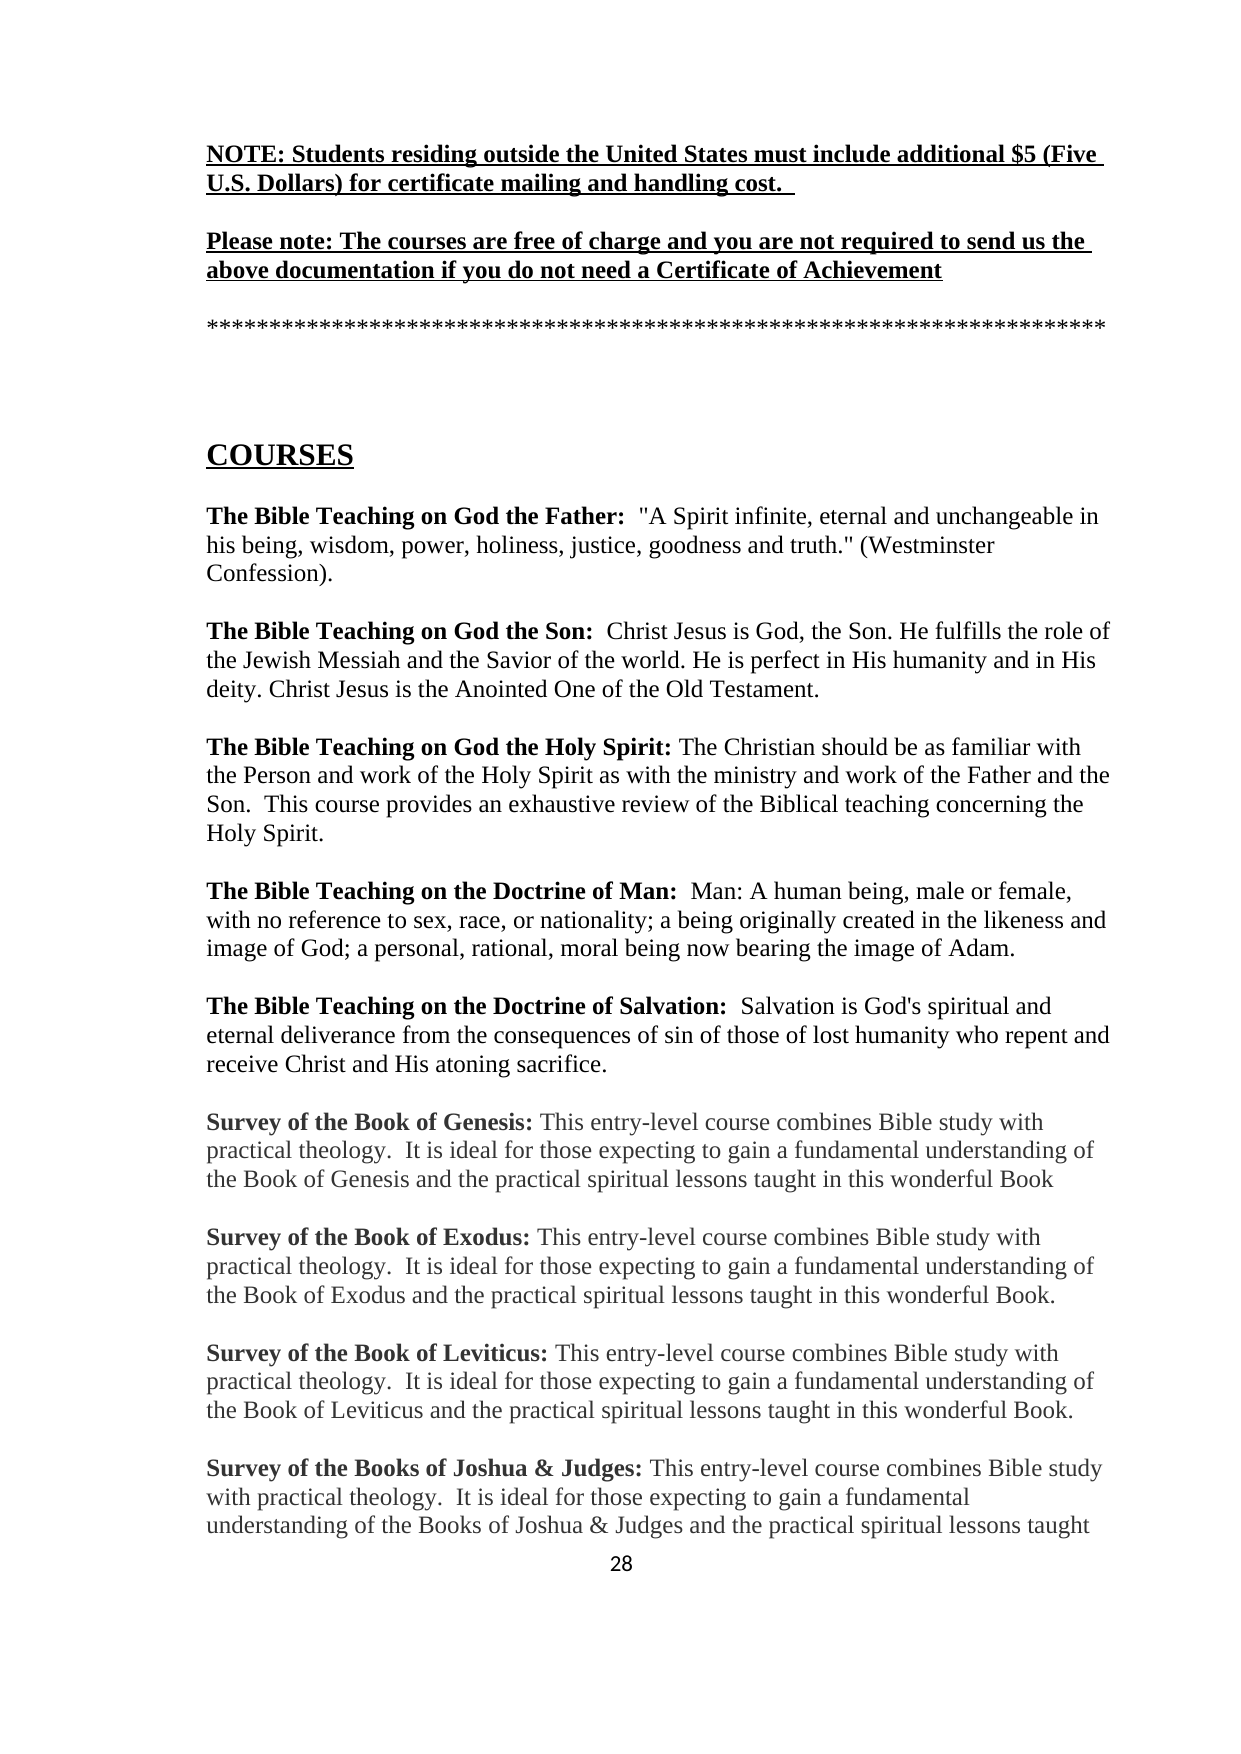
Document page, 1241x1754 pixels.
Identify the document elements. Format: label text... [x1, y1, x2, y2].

text COURSES [131, 436, 1111, 472]
text Survey of the Book of Exodus: This entry-level course combines Bible study with practical theology. It is ideal for those expecting to gain a fundamental understanding of the Book of Exodus and the practical spiritual lessons taught in this wonderful Book. [206, 1222, 1111, 1308]
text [206, 1453, 1111, 1539]
text Please note: The courses are free of charge and you are not required to send us the above documentation if you do not need a Certificate of Achievement [206, 226, 1111, 284]
text NOTE: Students residing outside the United States must include additional $5 (Five U.S. Dollars) for certificate mailing and handling cost. [206, 139, 1111, 197]
text Survey of the Book of Leviticus: This entry-level course combines Bible study with practical theology. It is ideal for those expecting to gain a fundamental understanding of the Book of Leviticus and the practical spiritual lessons taught in this wonderful Book. [206, 1338, 1111, 1424]
text Survey of the Book of Genesis: This entry-level course combines Bible study with practical theology. It is ideal for those expecting to gain a fundamental understanding of the Book of Genesis and the practical spiritual lessons taught in this wonderful Book [206, 1107, 1111, 1193]
text The Bible Teaching on the Doctrine of Salvation: Salvation is God's spiritual and eternal deliverance from the consequences of sin of those of lost humanity who repent and receive Christ and His atoning sacrifice. [206, 991, 1111, 1078]
text The Bible Teaching on God the Son: Christ Jesus is God, the Son. He fulfills the role of the Jewish Messiah and the Savior of the world. He is perfect in His humanity and in His deity. Christ Jesus is the Anointed One of the Old Testament. [206, 616, 1111, 703]
text The Bible Teaching on God the Father: "A Spirit infinite, eternal and unchangeable in his being, wisdom, power, holiness, justice, goodness and truth." (Westminster Confession). [206, 501, 1111, 587]
text ************************************************************************ [131, 313, 1111, 342]
text The Bible Teaching on God the Holy Spirit: The Christian should be as familiar with the Person and work of the Holy Spirit as with the ministry and work of the Father and the Son. This course provides an exhaustive review of the Biblical teaching concerning the Holy Spirit. [206, 732, 1111, 847]
text The Bible Teaching on the Doctrine of Man: Man: A human being, male or female, with no reference to sex, race, or nationality; a being originally created in the likeness and image of God; a personal, rational, moral being now bearing the image of Adam. [206, 876, 1111, 962]
